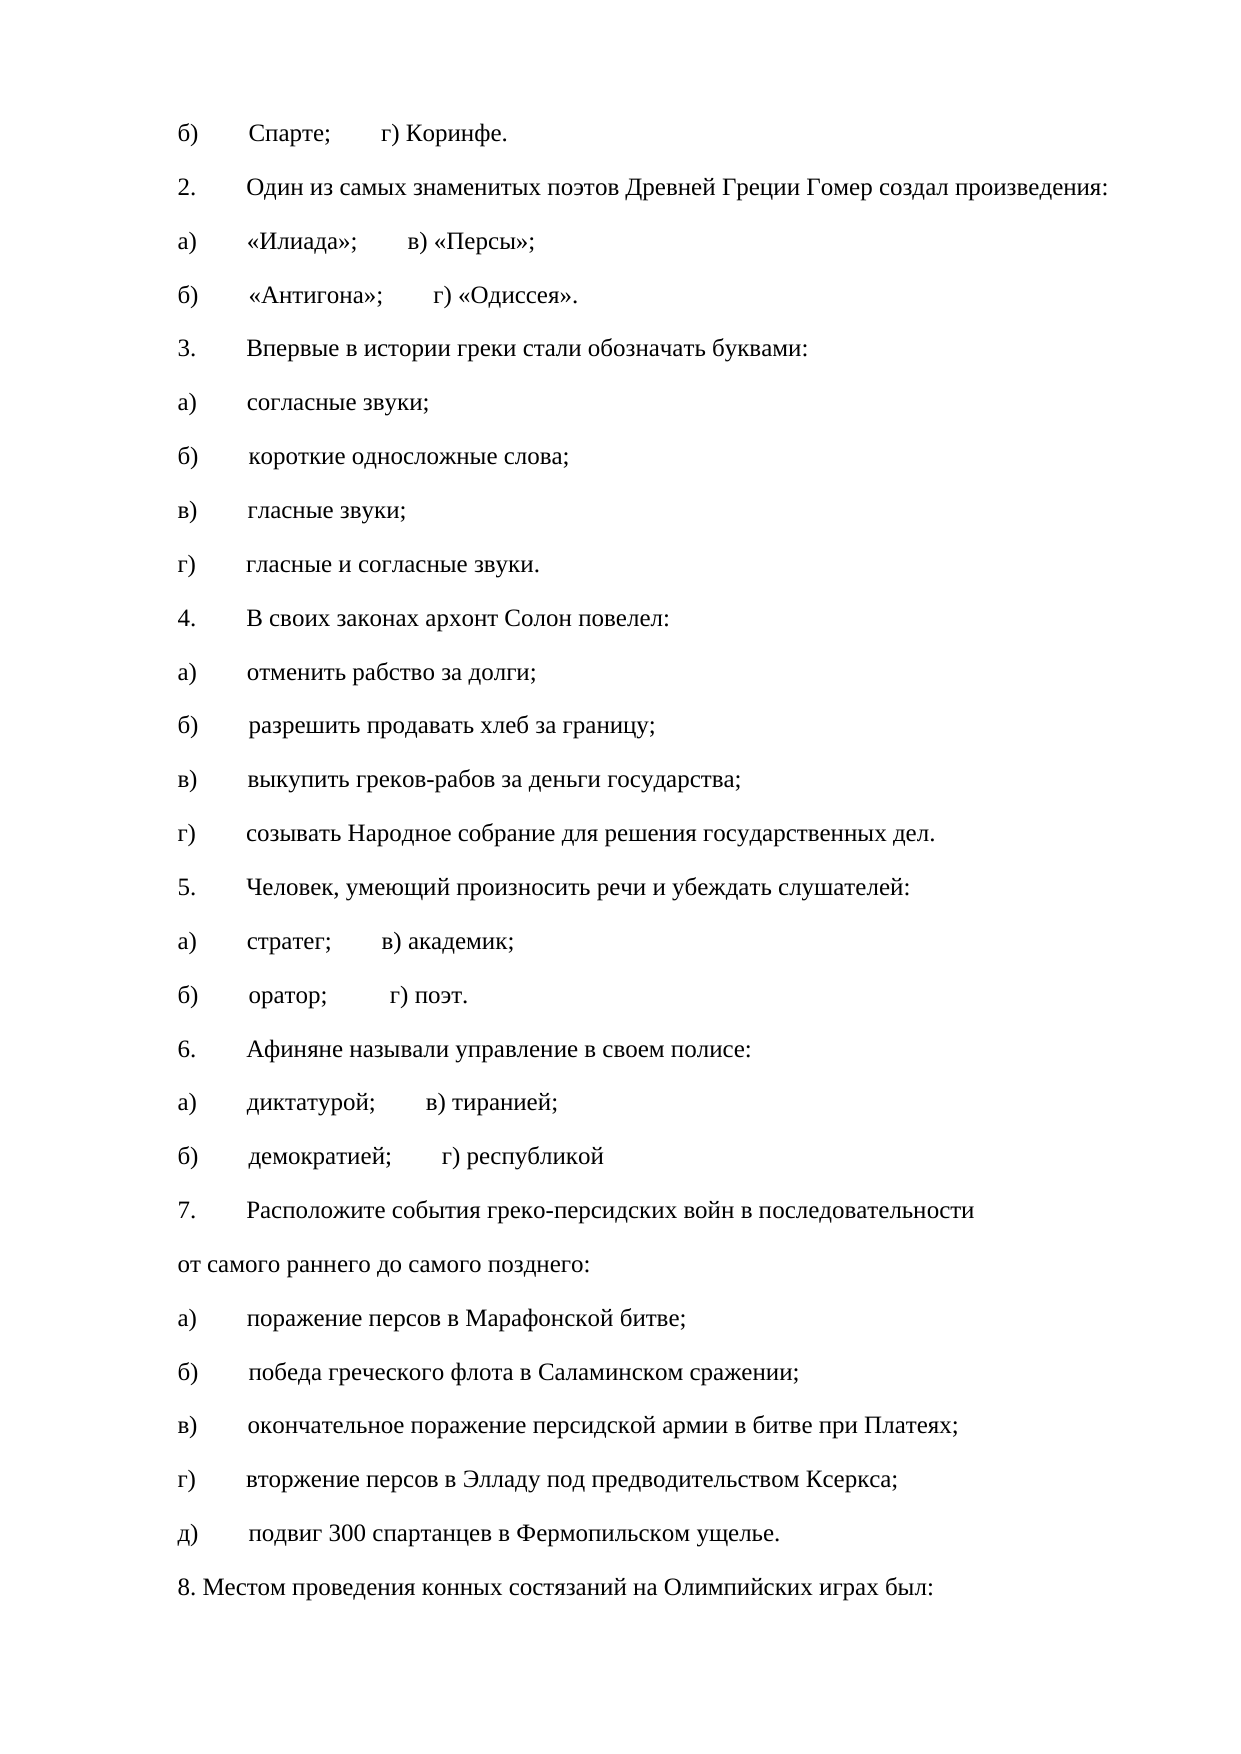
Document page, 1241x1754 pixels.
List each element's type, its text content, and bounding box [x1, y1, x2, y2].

text а) согласные звуки; [177, 387, 1152, 416]
text а) диктатурой; в) тиранией; [177, 1087, 1152, 1116]
text а) «Илиада»; в) «Персы»; [177, 226, 1152, 254]
text б) разрешить продавать хлеб за границу; [177, 711, 1152, 739]
text г) гласные и согласные звуки. [177, 549, 1152, 578]
text 4. В своих законах архонт Солон повелел: [177, 603, 1152, 632]
text 5. Человек, умеющий произносить речи и убеждать слушателей: [177, 872, 1152, 901]
text а) отменить рабство за долги; [177, 657, 1152, 685]
text в) гласные звуки; [177, 495, 1152, 524]
text от самого раннего до самого позднего: [177, 1249, 1152, 1278]
text а) стратег; в) академик; [177, 926, 1152, 955]
text б) Спарте; г) Коринфе. [177, 118, 1152, 147]
text б) «Антигона»; г) «Одиссея». [177, 280, 1152, 308]
text 7. Расположите события греко-персидских войн в последовательности [177, 1195, 1152, 1224]
text б) победа греческого флота в Саламинском сражении; [177, 1357, 1152, 1386]
text а) поражение персов в Марафонской битве; [177, 1303, 1152, 1332]
text г) вторжение персов в Элладу под предводительством Ксеркса; [177, 1464, 1152, 1493]
text б) демократией; г) республикой [177, 1141, 1152, 1170]
text в) выкупить греков-рабов за деньги государства; [177, 764, 1152, 793]
text д) подвиг 300 спартанцев в Фермопильском ущелье. [177, 1518, 1152, 1547]
text 3. Впервые в истории греки стали обозначать буквами: [177, 333, 1152, 362]
text г) созывать Народное собрание для решения государственных дел. [177, 818, 1152, 847]
text в) окончательное поражение персидской армии в битве при Платеях; [177, 1411, 1152, 1439]
text б) оратор; г) поэт. [177, 980, 1152, 1008]
text 8. Местом проведения конных состязаний на Олимпийских играх был: [177, 1572, 1152, 1601]
text 2. Один из самых знаменитых поэтов Древней Греции Гомер создал произведения: [177, 172, 1152, 201]
text 6. Афиняне называли управление в своем полисе: [177, 1034, 1152, 1062]
text б) короткие односложные слова; [177, 441, 1152, 470]
